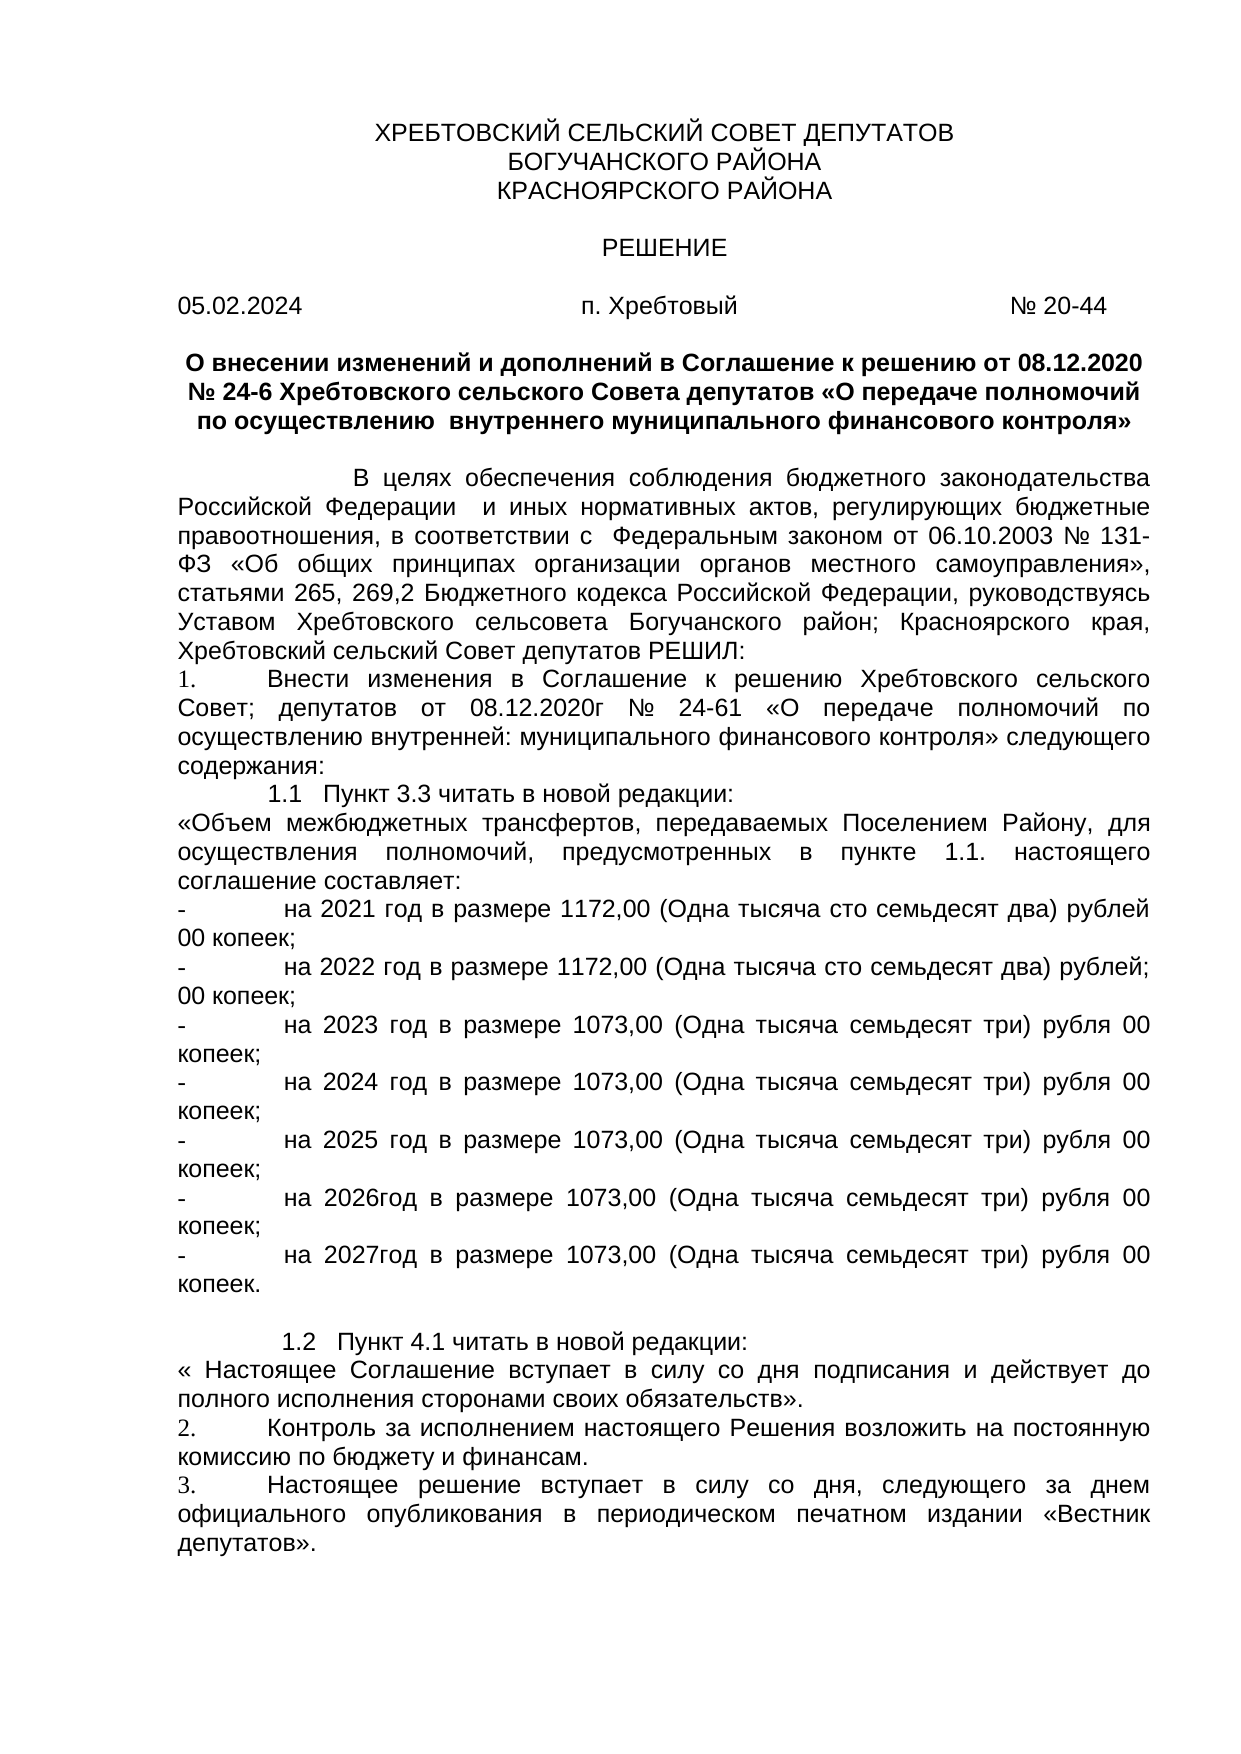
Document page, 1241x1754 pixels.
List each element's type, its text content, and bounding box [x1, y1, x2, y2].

list Внести изменения в Соглашение к решению Хребтовского сельского Совет; депутатов от 08.12.2020г № 24-61 «О передаче полномочий по осуществлению внутренней: муниципального финансового контроля» следующего содержания: [177, 664, 1152, 779]
text « Настоящее Соглашение вступает в силу со дня подписания и действует до полного исполнения сторонами своих обязательств». [177, 1355, 1152, 1413]
list на 2022 год в размере 1172,00 (Одна тысяча сто семьдесят два) рублей; 00 копеек; [177, 952, 1152, 1010]
list Контроль за исполнением настоящего Решения возложить на постоянную комиссию по бюджету и финансам. [177, 1413, 1152, 1470]
text 1.2 Пункт 4.1 читать в новой редакции: [177, 1326, 1152, 1355]
list на 2026год в размере 1073,00 (Одна тысяча семьдесят три) рубля 00 копеек; [177, 1182, 1152, 1240]
list на 2025 год в размере 1073,00 (Одна тысяча семьдесят три) рубля 00 копеек; [177, 1125, 1152, 1182]
text «Объем межбюджетных трансфертов, передаваемых Поселением Району, для осуществления полномочий, предусмотренных в пункте 1.1. настоящего соглашение составляет: [177, 808, 1152, 894]
text В целях обеспечения соблюдения бюджетного законодательства Российской Федерации и иных нормативных актов, регулирующих бюджетные правоотношения, в соответствии с Федеральным законом от 06.10.2003 № 131-ФЗ «Об общих принципах организации органов местного самоуправления», статьями 265, 269,2 Бюджетного кодекса Российской Федерации, руководствуясь Уставом Хребтовского сельсовета Богучанского район; Красноярского края, Хребтовский сельский Совет депутатов РЕШИЛ: [177, 463, 1152, 664]
list на 2027год в размере 1073,00 (Одна тысяча семьдесят три) рубля 00 копеек. [177, 1240, 1152, 1298]
list на 2024 год в размере 1073,00 (Одна тысяча семьдесят три) рубля 00 копеек; [177, 1067, 1152, 1125]
list на 2021 год в размере 1172,00 (Одна тысяча сто семьдесят два) рублей 00 копеек; [177, 894, 1152, 952]
text 05.02.2024 п. Хребтовый № 20-44 [177, 291, 1152, 319]
text РЕШЕНИЕ [177, 233, 1152, 262]
text 1.1 Пункт 3.3 читать в новой редакции: [177, 779, 1152, 808]
list Настоящее решение вступает в силу со дня, следующего за днем официального опубликования в периодическом печатном издании «Вестник депутатов». [177, 1470, 1152, 1557]
text О внесении изменений и дополнений в Соглашение к решению от 08.12.2020 № 24-6 Хребтовского сельского Совета депутатов «О передаче полномочий по осуществлению внутреннего муниципального финансового контроля» [177, 348, 1152, 434]
list на 2023 год в размере 1073,00 (Одна тысяча семьдесят три) рубля 00 копеек; [177, 1010, 1152, 1067]
text ХРЕБТОВСКИЙ СЕЛЬСКИЙ СОВЕТ ДЕПУТАТОВ БОГУЧАНСКОГО РАЙОНА КРАСНОЯРСКОГО РАЙОНА [177, 118, 1152, 204]
